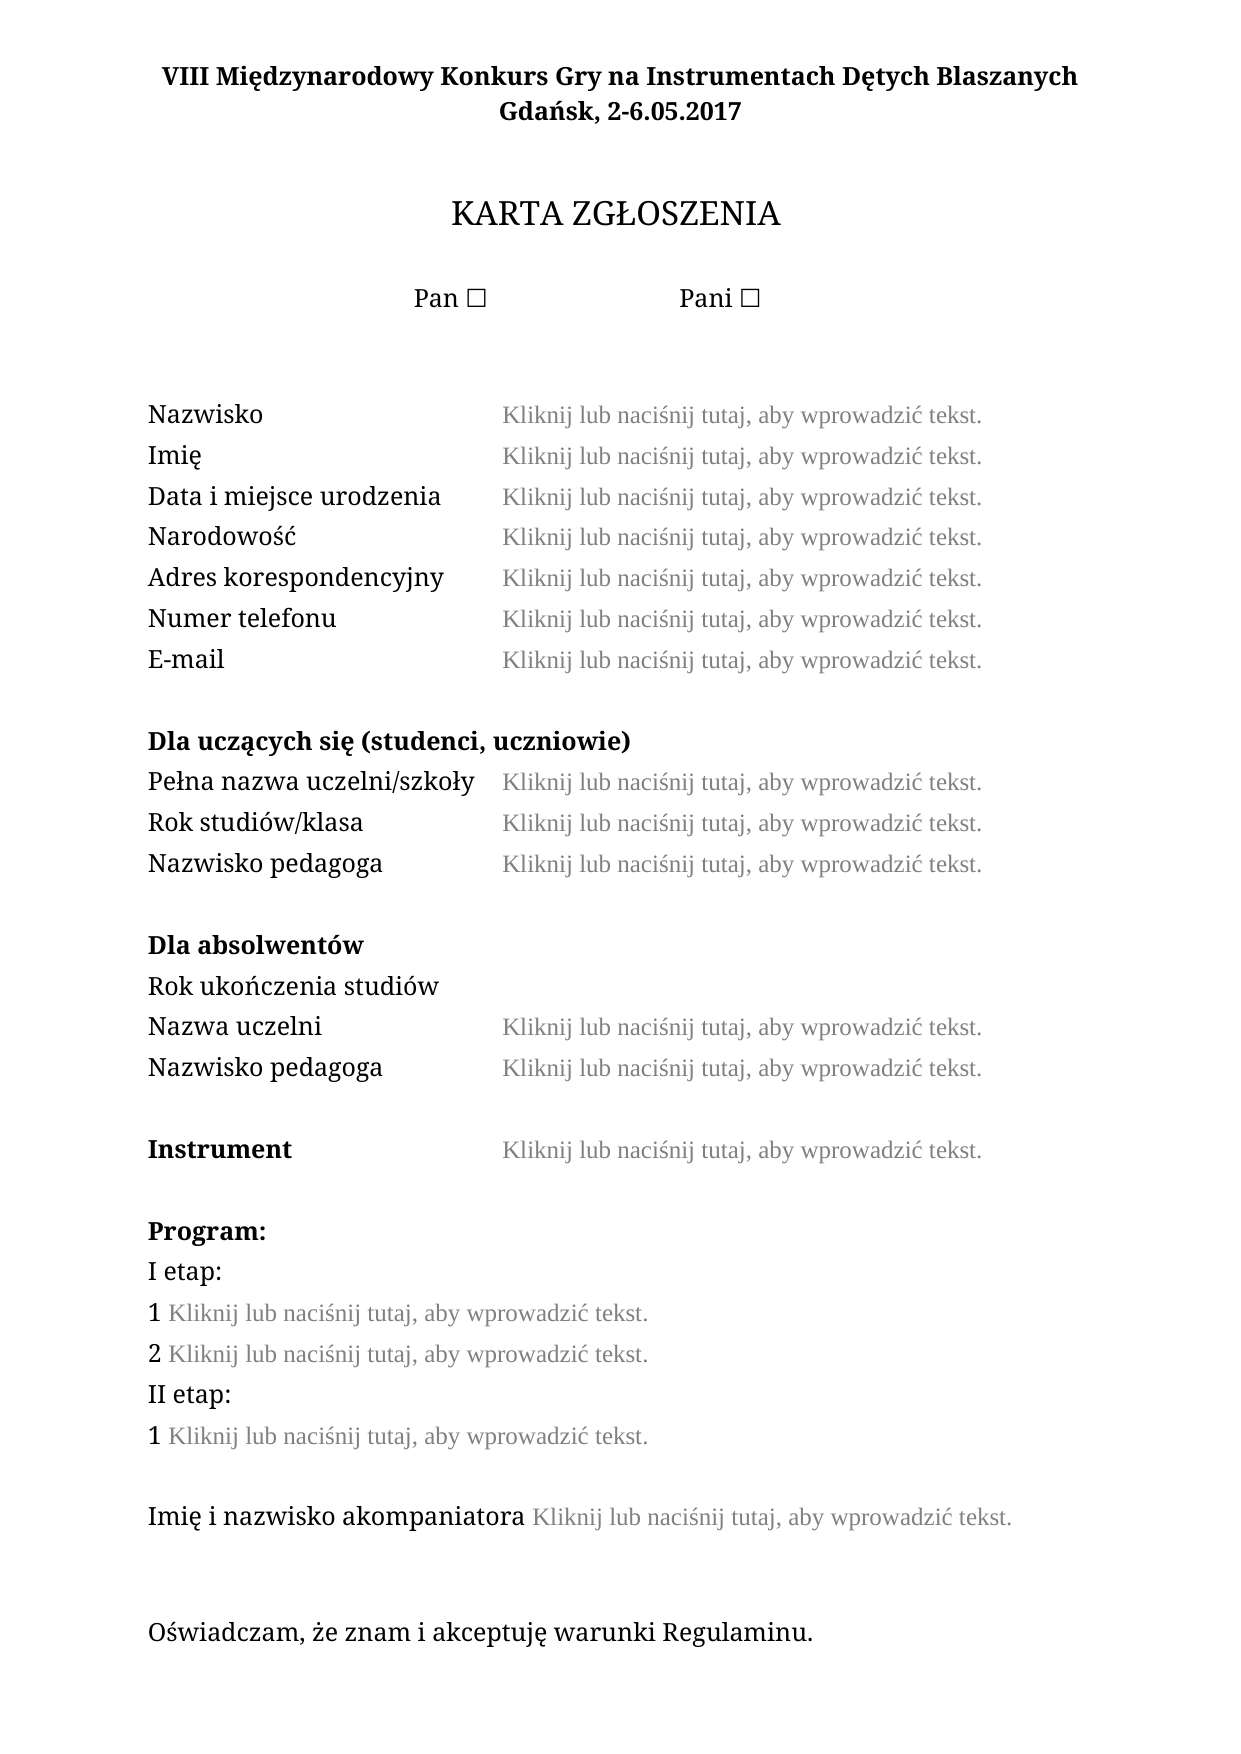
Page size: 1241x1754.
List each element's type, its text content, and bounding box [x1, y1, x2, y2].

text Narodowość Adres korespondencyjny [148, 519, 1093, 594]
text Numer telefonu E-mail [148, 601, 1093, 676]
subtitle KARTA ZGŁOSZENIA [148, 190, 1093, 281]
text Nazwisko Imię [148, 356, 1093, 471]
text II etap: 1 [148, 1377, 1093, 1451]
text I etap: 1 [148, 1254, 1093, 1329]
text Gdańsk, 2-6.05.2017 [148, 93, 1093, 190]
text Oświadczam, że znam i akceptuję warunki Regulaminu. [148, 1573, 1093, 1648]
text Rok ukończenia studiów [148, 968, 1093, 1002]
text Dla uczących się (studenci, uczniowie) Pełna nazwa uczelni/szkoły [148, 723, 1093, 798]
text Imię i nazwisko akompaniatora [148, 1458, 1093, 1568]
text Instrument [148, 1091, 1093, 1166]
text Dla absolwentów [148, 927, 1093, 961]
text Nazwa uczelni [148, 1009, 1093, 1043]
subtitle VIII Międzynarodowy Konkurs Gry na Instrumentach Dętych Blaszanych [148, 59, 1093, 93]
text Nazwisko pedagoga [148, 846, 1093, 880]
text 2 [148, 1336, 1093, 1370]
text Pan Pani [148, 281, 1093, 315]
text Program: [148, 1172, 1093, 1247]
text Data i miejsce urodzenia [148, 478, 1093, 512]
text Nazwisko pedagoga [148, 1050, 1093, 1084]
text Rok studiów/klasa [148, 805, 1093, 839]
